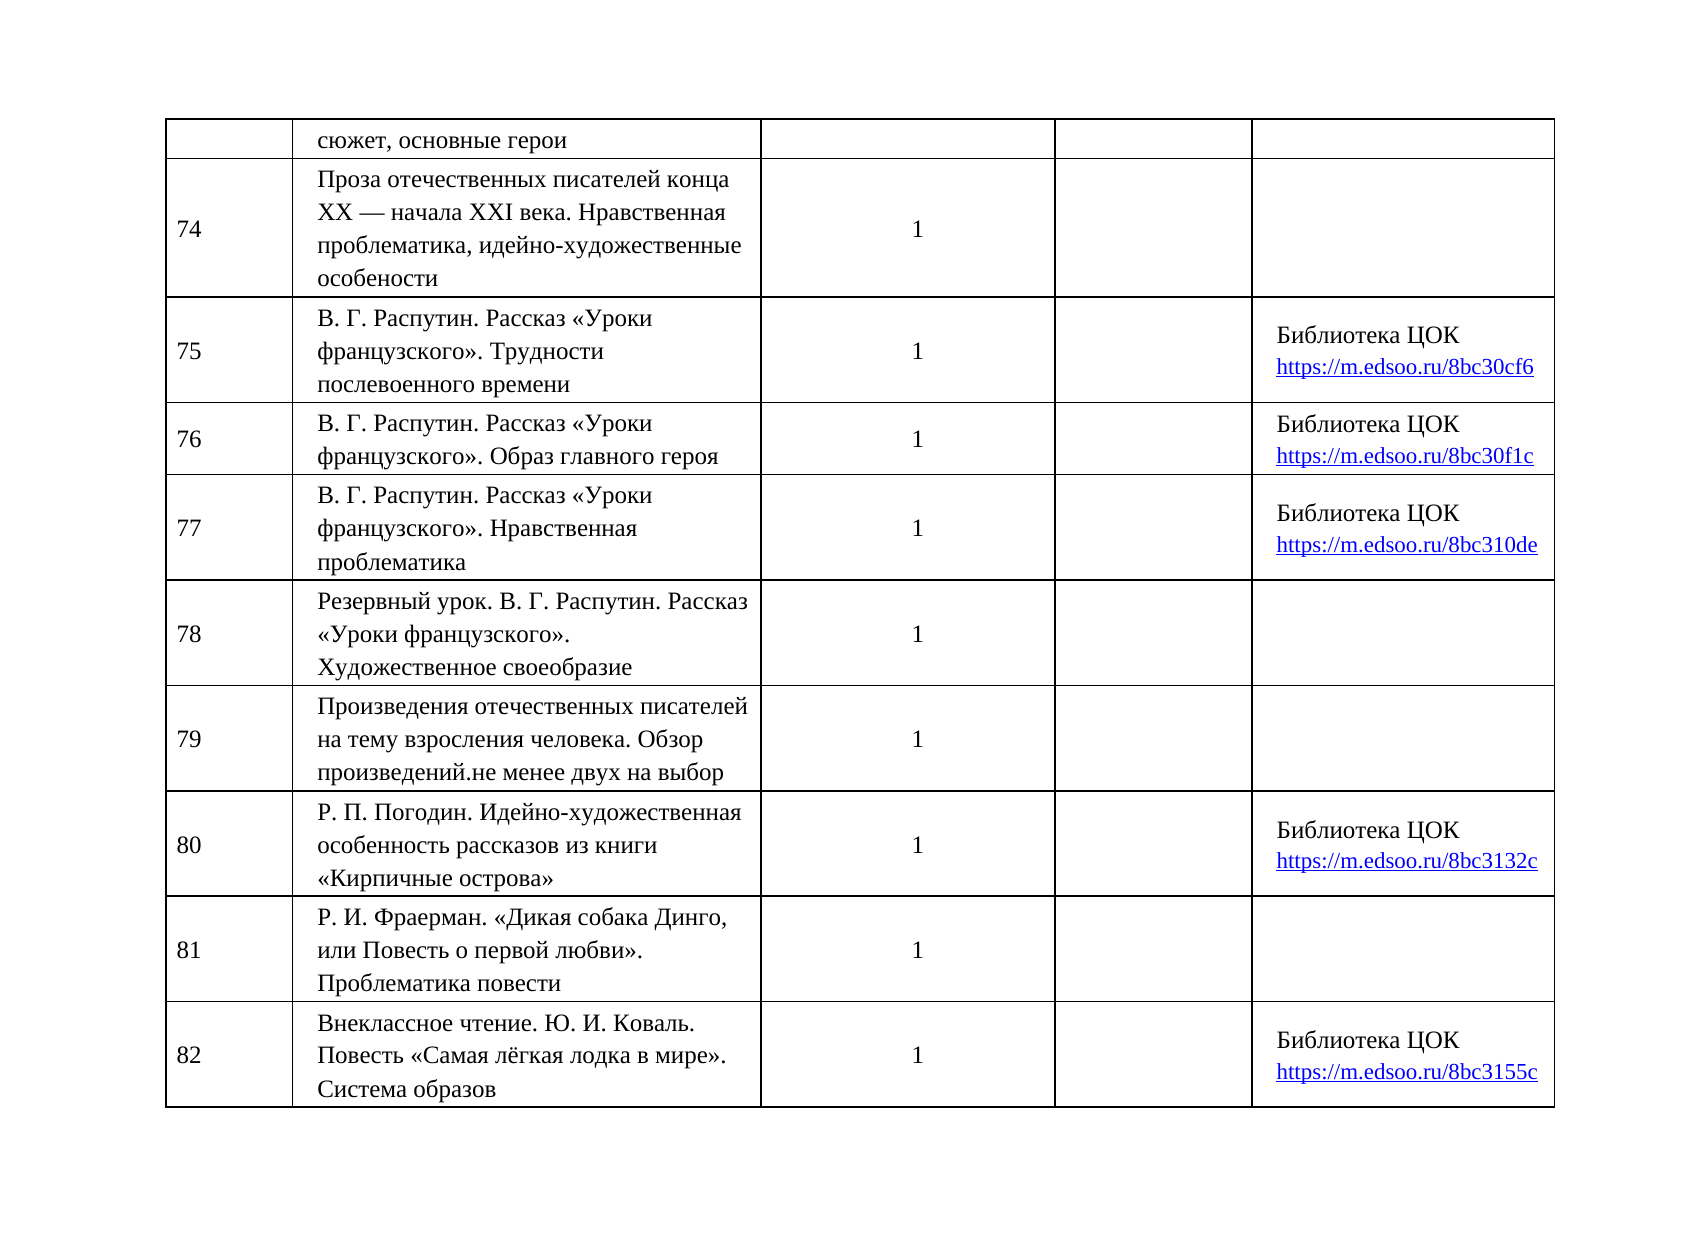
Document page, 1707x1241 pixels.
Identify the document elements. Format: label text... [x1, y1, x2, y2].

table_cell 75 [167, 298, 292, 401]
table_cell [1056, 120, 1251, 157]
table_cell [1056, 1002, 1251, 1106]
table_cell В. Г. Распутин. Рассказ «Уроки французского». Нравственная проблематика [293, 475, 760, 579]
table_cell 1 [762, 120, 1054, 157]
table_cell 82 [167, 1002, 292, 1106]
table_cell 1 [762, 686, 1054, 790]
table_cell В. Г. Распутин. Рассказ «Уроки французского». Трудности послевоенного времени [293, 298, 760, 401]
table_cell Библиотека ЦОК https://m.edsoo.ru/8bc3132c [1253, 792, 1554, 895]
table_cell 73 [167, 120, 292, 157]
table_cell [1253, 159, 1554, 296]
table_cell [293, 120, 760, 157]
table_cell [1253, 897, 1554, 1001]
table_cell [1056, 475, 1251, 579]
table_cell Библиотека ЦОК https://m.edsoo.ru/8bc30cf6 [1253, 298, 1554, 401]
table_cell В. Г. Распутин. Рассказ «Уроки французского». Образ главного героя [293, 403, 760, 474]
table_cell 1 [762, 159, 1054, 296]
table_cell Библиотека ЦОК https://m.edsoo.ru/8bc310de [1253, 475, 1554, 579]
table_cell [1056, 581, 1251, 684]
table_cell Резервный урок. В. Г. Распутин. Рассказ «Уроки французского». Художественное своеобразие [293, 581, 760, 684]
table_cell 1 [762, 581, 1054, 684]
table_cell 1 [762, 897, 1054, 1001]
table_cell 78 [167, 581, 292, 684]
table_cell 81 [167, 897, 292, 1001]
table_cell Р. П. Погодин. Идейно-художественная особенность рассказов из книги «Кирпичные острова» [293, 792, 760, 895]
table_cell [1253, 120, 1554, 157]
table_cell [1056, 792, 1251, 895]
table_cell Проза отечественных писателей конца XX — начала XXI века. Нравственная проблематика, идейно-художественные особености [293, 159, 760, 296]
table_cell 77 [167, 475, 292, 579]
table_cell 79 [167, 686, 292, 790]
table_cell 1 [762, 792, 1054, 895]
table_cell 1 [762, 298, 1054, 401]
table_cell 1 [762, 1002, 1054, 1106]
table_cell 1 [762, 475, 1054, 579]
table_cell 74 [167, 159, 292, 296]
table_cell [1056, 298, 1251, 401]
table_cell [1056, 403, 1251, 474]
table_cell Библиотека ЦОК https://m.edsoo.ru/8bc3155c [1253, 1002, 1554, 1106]
table_cell 80 [167, 792, 292, 895]
table_cell Библиотека ЦОК https://m.edsoo.ru/8bc30f1c [1253, 403, 1554, 474]
table_cell Произведения отечественных писателей на тему взросления человека. Обзор произведений.не менее двух на выбор [293, 686, 760, 790]
table_cell [1253, 581, 1554, 684]
table_cell 76 [167, 403, 292, 474]
table_cell [1056, 686, 1251, 790]
table_cell Внеклассное чтение. Ю. И. Коваль. Повесть «Самая лёгкая лодка в мире». Система образов [293, 1002, 760, 1106]
table_cell [1056, 897, 1251, 1001]
table_cell 1 [762, 403, 1054, 474]
table_cell [1253, 686, 1554, 790]
table_cell Р. И. Фраерман. «Дикая собака Динго, или Повесть о первой любви». Проблематика повести [293, 897, 760, 1001]
table_cell [1056, 159, 1251, 296]
